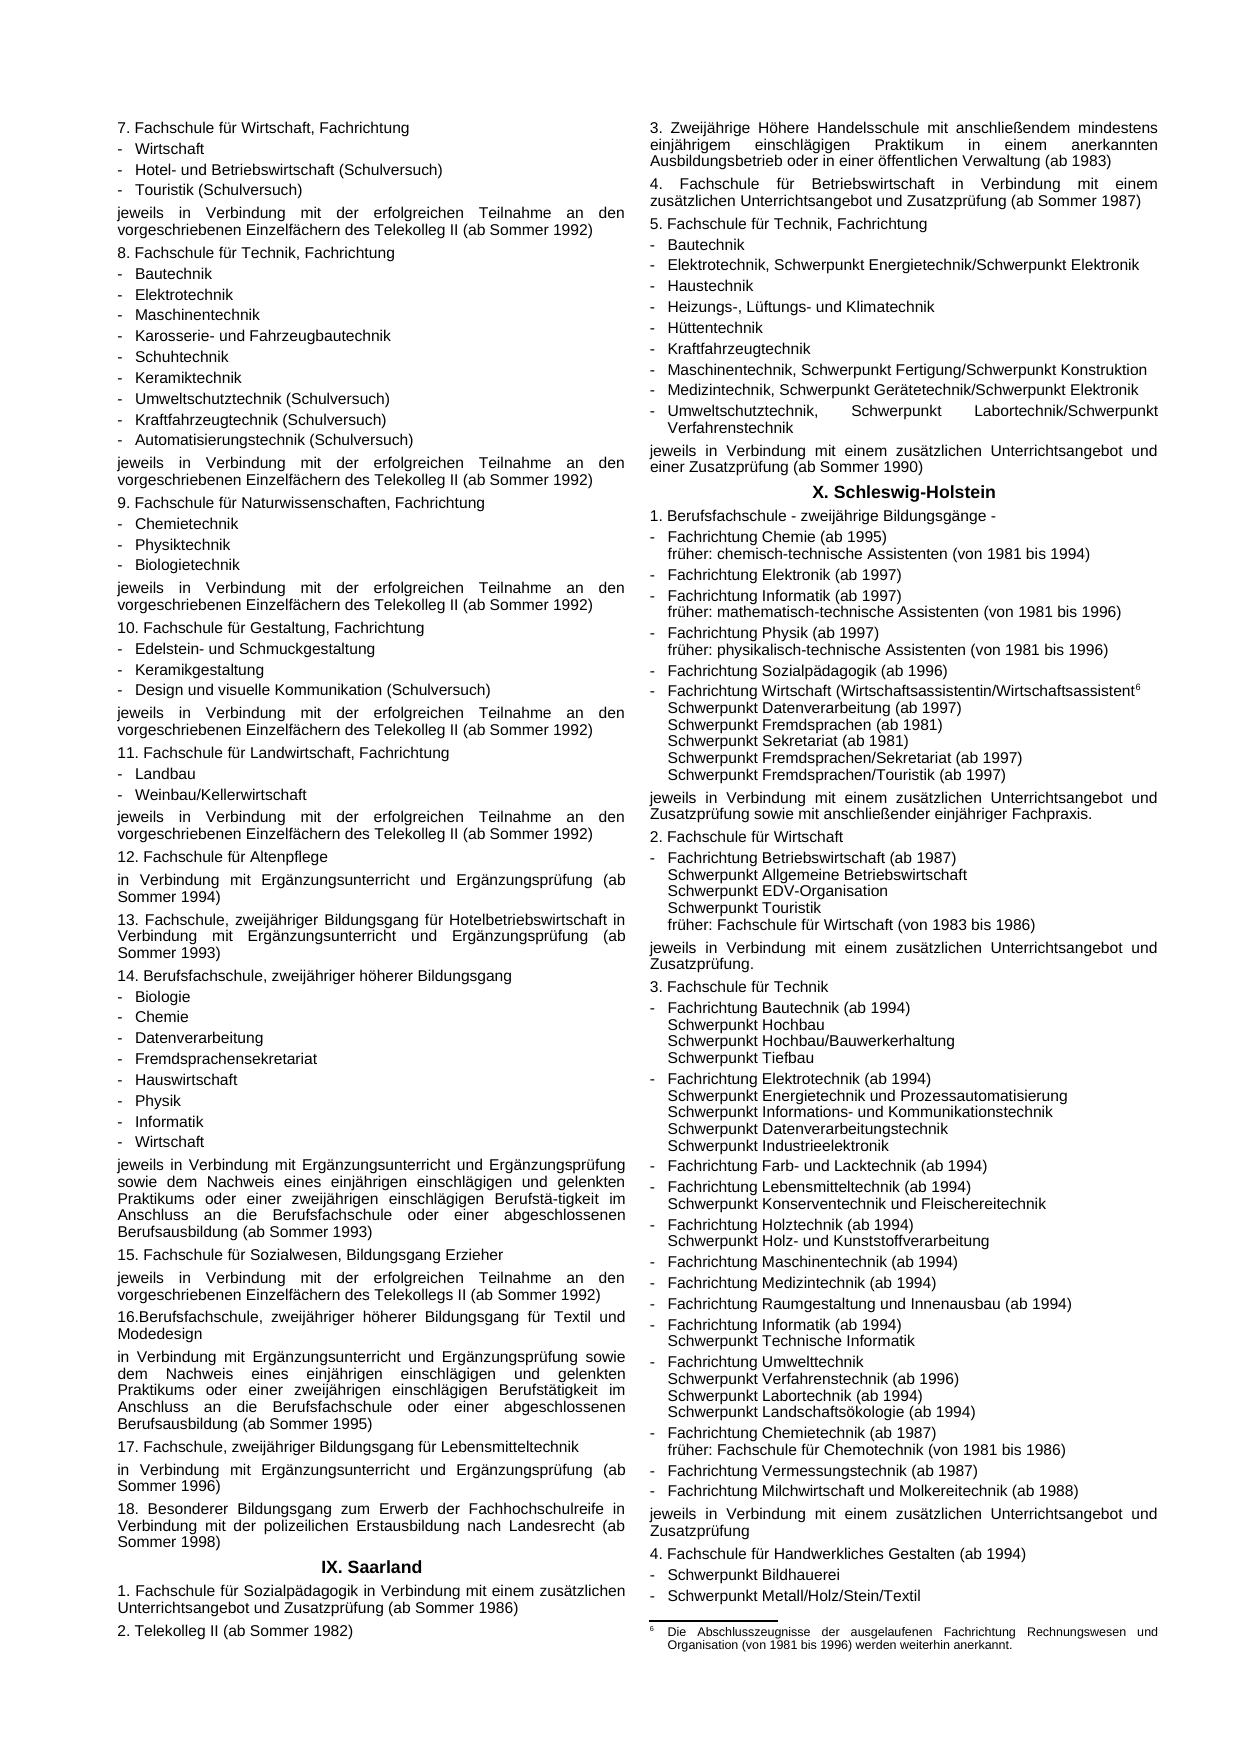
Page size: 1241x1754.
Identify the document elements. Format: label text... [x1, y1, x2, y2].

list - Fachrichtung Milchwirtschaft und Molkereitechnik (ab 1988) [649, 1483, 1158, 1500]
text 4. Fachschule für Handwerkliches Gestalten (ab 1994) [649, 1546, 1158, 1563]
text in Verbindung mit Ergänzungsunterricht und Ergänzungsprüfung (ab Sommer 1996) [117, 1462, 626, 1495]
list - Design und visuelle Kommunikation (Schulversuch) [117, 682, 626, 699]
list - Kraftfahrzeugtechnik [649, 341, 1158, 357]
text 4. Fachschule für Betriebswirtschaft in Verbindung mit einem zusätzlichen Unterrichtsangebot und Zusatzprüfung (ab Sommer 1987) [649, 176, 1158, 209]
list - Fachrichtung Bautechnik (ab 1994) Schwerpunkt Hochbau Schwerpunkt Hochbau/Bauwerkerhaltung Schwerpunkt Tiefbau [649, 1000, 1158, 1067]
list - Fachrichtung Chemietechnik (ab 1987) früher: Fachschule für Chemotechnik (von 1981 bis 1986) [649, 1425, 1158, 1458]
list - Fachrichtung Informatik (ab 1997) früher: mathematisch-technische Assistenten (von 1981 bis 1996) [649, 588, 1158, 621]
text 16.Berufsfachschule, zweijähriger höherer Bildungsgang für Textil und Modedesign [117, 1309, 626, 1343]
text 15. Fachschule für Sozialwesen, Bildungsgang Erzieher [117, 1247, 626, 1264]
text jeweils in Verbindung mit der erfolgreichen Teilnahme an den vorgeschriebenen Einzelfächern des Telekolleg II (ab Sommer 1992) [117, 455, 626, 489]
list - Umweltschutztechnik, Schwerpunkt Labortechnik/Schwerpunkt Verfahrenstechnik [649, 403, 1158, 437]
list - Karosserie- und Fahrzeugbautechnik [117, 328, 626, 345]
list - Biologie [117, 989, 626, 1005]
list - Maschinentechnik [117, 307, 626, 324]
list - Fachrichtung Sozialpädagogik (ab 1996) [649, 663, 1158, 679]
list - Chemie [117, 1009, 626, 1026]
text jeweils in Verbindung mit der erfolgreichen Teilnahme an den vorgeschriebenen Einzelfächern des Telekolleg II (ab Sommer 1992) [117, 705, 626, 739]
list - Informatik [117, 1114, 626, 1130]
text 1. Berufsfachschule - zweijährige Bildungsgänge - [649, 508, 1158, 525]
list - Hüttentechnik [649, 320, 1158, 337]
text 1. Fachschule für Sozialpädagogik in Verbindung mit einem zusätzlichen Unterrichtsangebot und Zusatzprüfung (ab Sommer 1986) [117, 1583, 626, 1617]
list - Fachrichtung Raumgestaltung und Innenausbau (ab 1994) [649, 1296, 1158, 1313]
list - Hauswirtschaft [117, 1072, 626, 1089]
list - Fachrichtung Chemie (ab 1995) früher: chemisch-technische Assistenten (von 1981 bis 1994) [649, 529, 1158, 563]
list - Landbau [117, 766, 626, 782]
list - Fachrichtung Elektronik (ab 1997) [649, 567, 1158, 583]
list - Umweltschutztechnik (Schulversuch) [117, 391, 626, 407]
list - Fachrichtung Elektrotechnik (ab 1994) Schwerpunkt Energietechnik und Prozessautomatisierung Schwerpunkt Informations- und Kommunikationstechnik Schwerpunkt Datenverarbeitungstechnik Schwerpunkt Industrieelektronik [649, 1071, 1158, 1154]
text jeweils in Verbindung mit einem zusätzlichen Unterrichtsangebot und Zusatzprüfung [649, 1506, 1158, 1540]
list - Elektrotechnik, Schwerpunkt Energietechnik/Schwerpunkt Elektronik [649, 257, 1158, 274]
list - Bautechnik [117, 266, 626, 282]
list - Biologietechnik [117, 557, 626, 574]
text jeweils in Verbindung mit der erfolgreichen Teilnahme an den vorgeschriebenen Einzelfächern des Telekolleg II (ab Sommer 1992) [117, 809, 626, 843]
text 3. Fachschule für Technik [649, 979, 1158, 996]
list - Keramikgestaltung [117, 662, 626, 678]
text jeweils in Verbindung mit einem zusätzlichen Unterrichtsangebot und einer Zusatzprüfung (ab Sommer 1990) [649, 443, 1158, 476]
text in Verbindung mit Ergänzungsunterricht und Ergänzungsprüfung (ab Sommer 1994) [117, 872, 626, 905]
list - Touristik (Schulversuch) [117, 182, 626, 199]
list - Schwerpunkt Bildhauerei [649, 1567, 1158, 1583]
text 14. Berufsfachschule, zweijähriger höherer Bildungsgang [117, 968, 626, 984]
text in Verbindung mit Ergänzungsunterricht und Ergänzungsprüfung sowie dem Nachweis eines einjährigen einschlägigen und gelenkten Praktikums oder einer zweijährigen einschlägigen Berufstätigkeit im Anschluss an die Berufsfachschule oder einer abgeschlossenen Berufsausbildung (ab Sommer 1995) [117, 1349, 626, 1432]
list - Fachrichtung Betriebswirtschaft (ab 1987) Schwerpunkt Allgemeine Betriebswirtschaft Schwerpunkt EDV-Organisation Schwerpunkt Touristik früher: Fachschule für Wirtschaft (von 1983 bis 1986) [649, 850, 1158, 933]
text IX. Saarland [117, 1559, 626, 1577]
list - Fachrichtung Informatik (ab 1994) Schwerpunkt Technische Informatik [649, 1317, 1158, 1350]
list - Chemietechnik [117, 516, 626, 532]
list - Physik [117, 1093, 626, 1109]
list - Fachrichtung Lebensmitteltechnik (ab 1994) Schwerpunkt Konserventechnik und Fleischereitechnik [649, 1179, 1158, 1213]
list - Fachrichtung Physik (ab 1997) früher: physikalisch-technische Assistenten (von 1981 bis 1996) [649, 625, 1158, 658]
list - Schuhtechnik [117, 349, 626, 366]
list - Elektrotechnik [117, 287, 626, 303]
list - Haustechnik [649, 278, 1158, 295]
list - Bautechnik [649, 237, 1158, 253]
text jeweils in Verbindung mit der erfolgreichen Teilnahme an den vorgeschriebenen Einzelfächern des Telekolleg II (ab Sommer 1992) [117, 580, 626, 614]
list - Heizungs-, Lüftungs- und Klimatechnik [649, 299, 1158, 316]
text jeweils in Verbindung mit Ergänzungsunterricht und Ergänzungsprüfung sowie dem Nachweis eines einjährigen einschlägigen und gelenkten Praktikums oder einer zweijährigen einschlägigen Berufstä-tigkeit im Anschluss an die Berufsfachschule oder einer abgeschlossenen Berufsausbildung (ab Sommer 1993) [117, 1157, 626, 1241]
text jeweils in Verbindung mit der erfolgreichen Teilnahme an den vorgeschriebenen Einzelfächern des Telekollegs II (ab Sommer 1992) [117, 1270, 626, 1303]
text 17. Fachschule, zweijähriger Bildungsgang für Lebensmitteltechnik [117, 1439, 626, 1455]
text 10. Fachschule für Gestaltung, Fachrichtung [117, 620, 626, 637]
text X. Schleswig-Holstein [649, 484, 1158, 502]
list - Wirtschaft [117, 141, 626, 157]
list - Edelstein- und Schmuckgestaltung [117, 641, 626, 657]
list - Fachrichtung Umwelttechnik Schwerpunkt Verfahrenstechnik (ab 1996) Schwerpunkt Labortechnik (ab 1994) Schwerpunkt Landschaftsökologie (ab 1994) [649, 1354, 1158, 1421]
list - Keramiktechnik [117, 370, 626, 387]
text jeweils in Verbindung mit einem zusätzlichen Unterrichtsangebot und Zusatzprüfung sowie mit anschließender einjähriger Fachpraxis. [649, 790, 1158, 823]
text 8. Fachschule für Technik, Fachrichtung [117, 245, 626, 262]
list - Fachrichtung Vermessungstechnik (ab 1987) [649, 1463, 1158, 1479]
text 2. Fachschule für Wirtschaft [649, 829, 1158, 846]
list - Datenverarbeitung [117, 1030, 626, 1047]
list - Maschinentechnik, Schwerpunkt Fertigung/Schwerpunkt Konstruktion [649, 362, 1158, 378]
list - Fachrichtung Holztechnik (ab 1994) Schwerpunkt Holz- und Kunststoffverarbeitung [649, 1217, 1158, 1250]
list - Medizintechnik, Schwerpunkt Gerätetechnik/Schwerpunkt Elektronik [649, 382, 1158, 399]
text 12. Fachschule für Altenpflege [117, 849, 626, 866]
list - Wirtschaft [117, 1134, 626, 1151]
text 5. Fachschule für Technik, Fachrichtung [649, 216, 1158, 232]
list - Weinbau/Kellerwirtschaft [117, 787, 626, 803]
text 13. Fachschule, zweijähriger Bildungsgang für Hotelbetriebswirtschaft in Verbindung mit Ergänzungsunterricht und Ergänzungsprüfung (ab Sommer 1993) [117, 912, 626, 962]
text jeweils in Verbindung mit der erfolgreichen Teilnahme an den vorgeschriebenen Einzelfächern des Telekolleg II (ab Sommer 1992) [117, 205, 626, 239]
list - Hotel- und Betriebswirtschaft (Schulversuch) [117, 162, 626, 178]
text 7. Fachschule für Wirtschaft, Fachrichtung [117, 120, 626, 137]
list - Fachrichtung Farb- und Lacktechnik (ab 1994) [649, 1158, 1158, 1175]
text 2. Telekolleg II (ab Sommer 1982) [117, 1623, 626, 1640]
text jeweils in Verbindung mit einem zusätzlichen Unterrichtsangebot und Zusatzprüfung. [649, 940, 1158, 973]
list - Fachrichtung Medizintechnik (ab 1994) [649, 1275, 1158, 1292]
text 18. Besonderer Bildungsgang zum Erwerb der Fachhochschulreife in Verbindung mit der polizeilichen Erstausbildung nach Landesrecht (ab Sommer 1998) [117, 1501, 626, 1551]
list - Schwerpunkt Metall/Holz/Stein/Textil [649, 1588, 1158, 1604]
list - Physiktechnik [117, 537, 626, 553]
text 11. Fachschule für Landwirtschaft, Fachrichtung [117, 745, 626, 762]
list - Fremdsprachensekretariat [117, 1051, 626, 1068]
list - Automatisierungstechnik (Schulversuch) [117, 432, 626, 449]
list - Kraftfahrzeugtechnik (Schulversuch) [117, 412, 626, 428]
list - Fachrichtung Maschinentechnik (ab 1994) [649, 1254, 1158, 1271]
list - Fachrichtung Wirtschaft (Wirtschaftsassistentin/Wirtschaftsassistent Schwerpunkt Datenverarbeitung (ab 1997) Schwerpunkt Fremdsprachen (ab 1981) Schwerpunkt Sekretariat (ab 1981) Schwerpunkt Fremdsprachen/Sekretariat (ab 1997) Schwerpunkt Fremdsprachen/Touristik (ab 1997) [649, 683, 1158, 783]
text 9. Fachschule für Naturwissenschaften, Fachrichtung [117, 495, 626, 512]
text 3. Zweijährige Höhere Handelsschule mit anschließendem mindestens einjährigem einschlägigen Praktikum in einem anerkannten Ausbildungsbetrieb oder in einer öffentlichen Verwaltung (ab 1983) [649, 120, 1158, 170]
